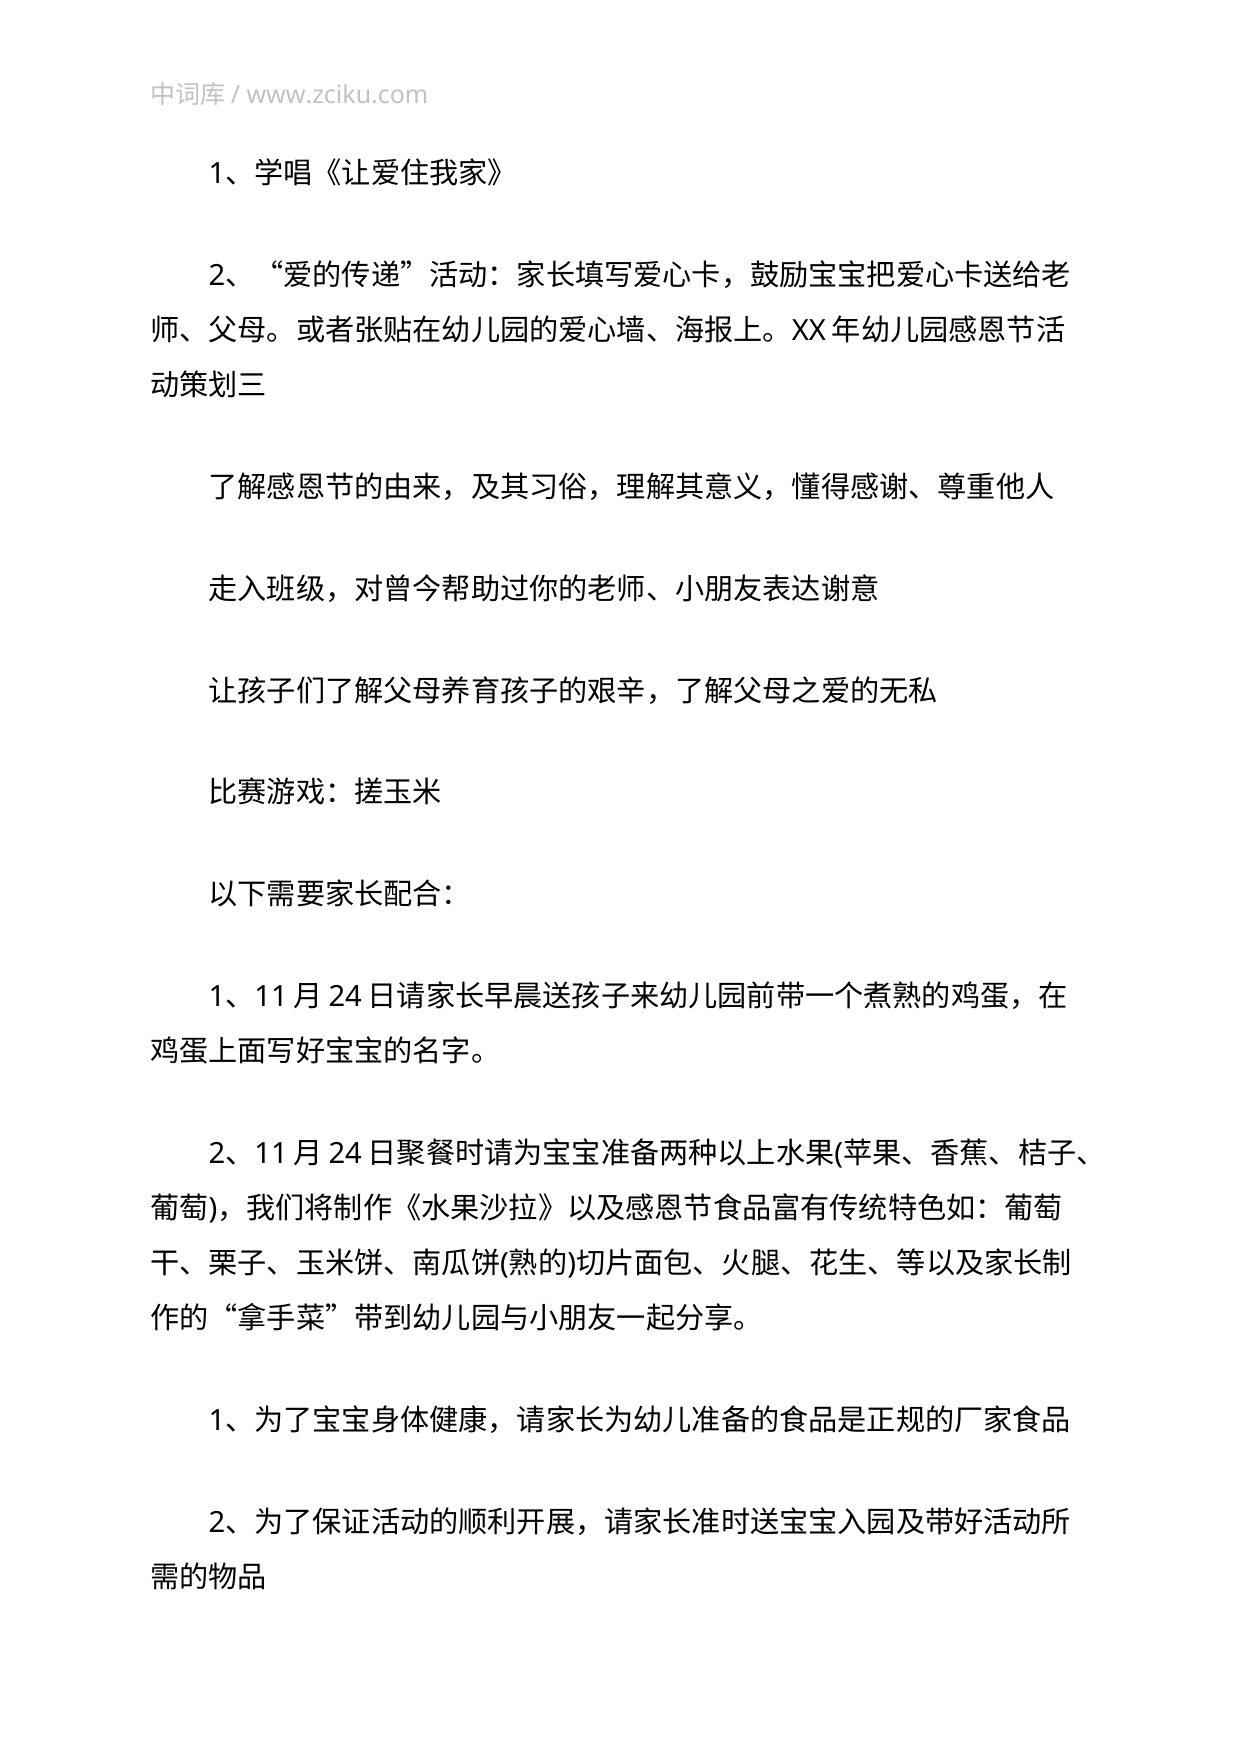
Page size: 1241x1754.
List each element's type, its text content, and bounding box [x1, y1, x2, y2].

text 1、11月24日请家长早晨送孩子来幼儿园前带一个煮熟的鸡蛋，在鸡蛋上面写好宝宝的名字。 [150, 973, 1090, 1070]
text 比赛游戏：搓玉米 [150, 769, 1090, 811]
text 2、11月24日聚餐时请为宝宝准备两种以上水果(苹果、香蕉、桔子、葡萄)，我们将制作《水果沙拉》以及感恩节食品富有传统特色如：葡萄干、栗子、玉米饼、南瓜饼(熟的)切片面包、火腿、花生、等以及家长制作的“拿手菜”带到幼儿园与小朋友一起分享。 [150, 1129, 1090, 1337]
text 走入班级，对曾今帮助过你的老师、小朋友表达谢意 [150, 566, 1090, 608]
text 以下需要家长配合： [150, 871, 1090, 913]
text 1、为了宝宝身体健康，请家长为幼儿准备的食品是正规的厂家食品 [150, 1396, 1090, 1438]
text 1、学唱《让爱住我家》 [150, 150, 1090, 192]
text 2、“爱的传递”活动：家长填写爱心卡，鼓励宝宝把爱心卡送给老师、父母。或者张贴在幼儿园的爱心墙、海报上。XX年幼儿园感恩节活动策划三 [150, 252, 1090, 404]
text 让孩子们了解父母养育孩子的艰辛，了解父母之爱的无私 [150, 667, 1090, 709]
text 了解感恩节的由来，及其习俗，理解其意义，懂得感谢、尊重他人 [150, 464, 1090, 506]
text 2、为了保证活动的顺利开展，请家长准时送宝宝入园及带好活动所需的物品 [150, 1498, 1090, 1595]
